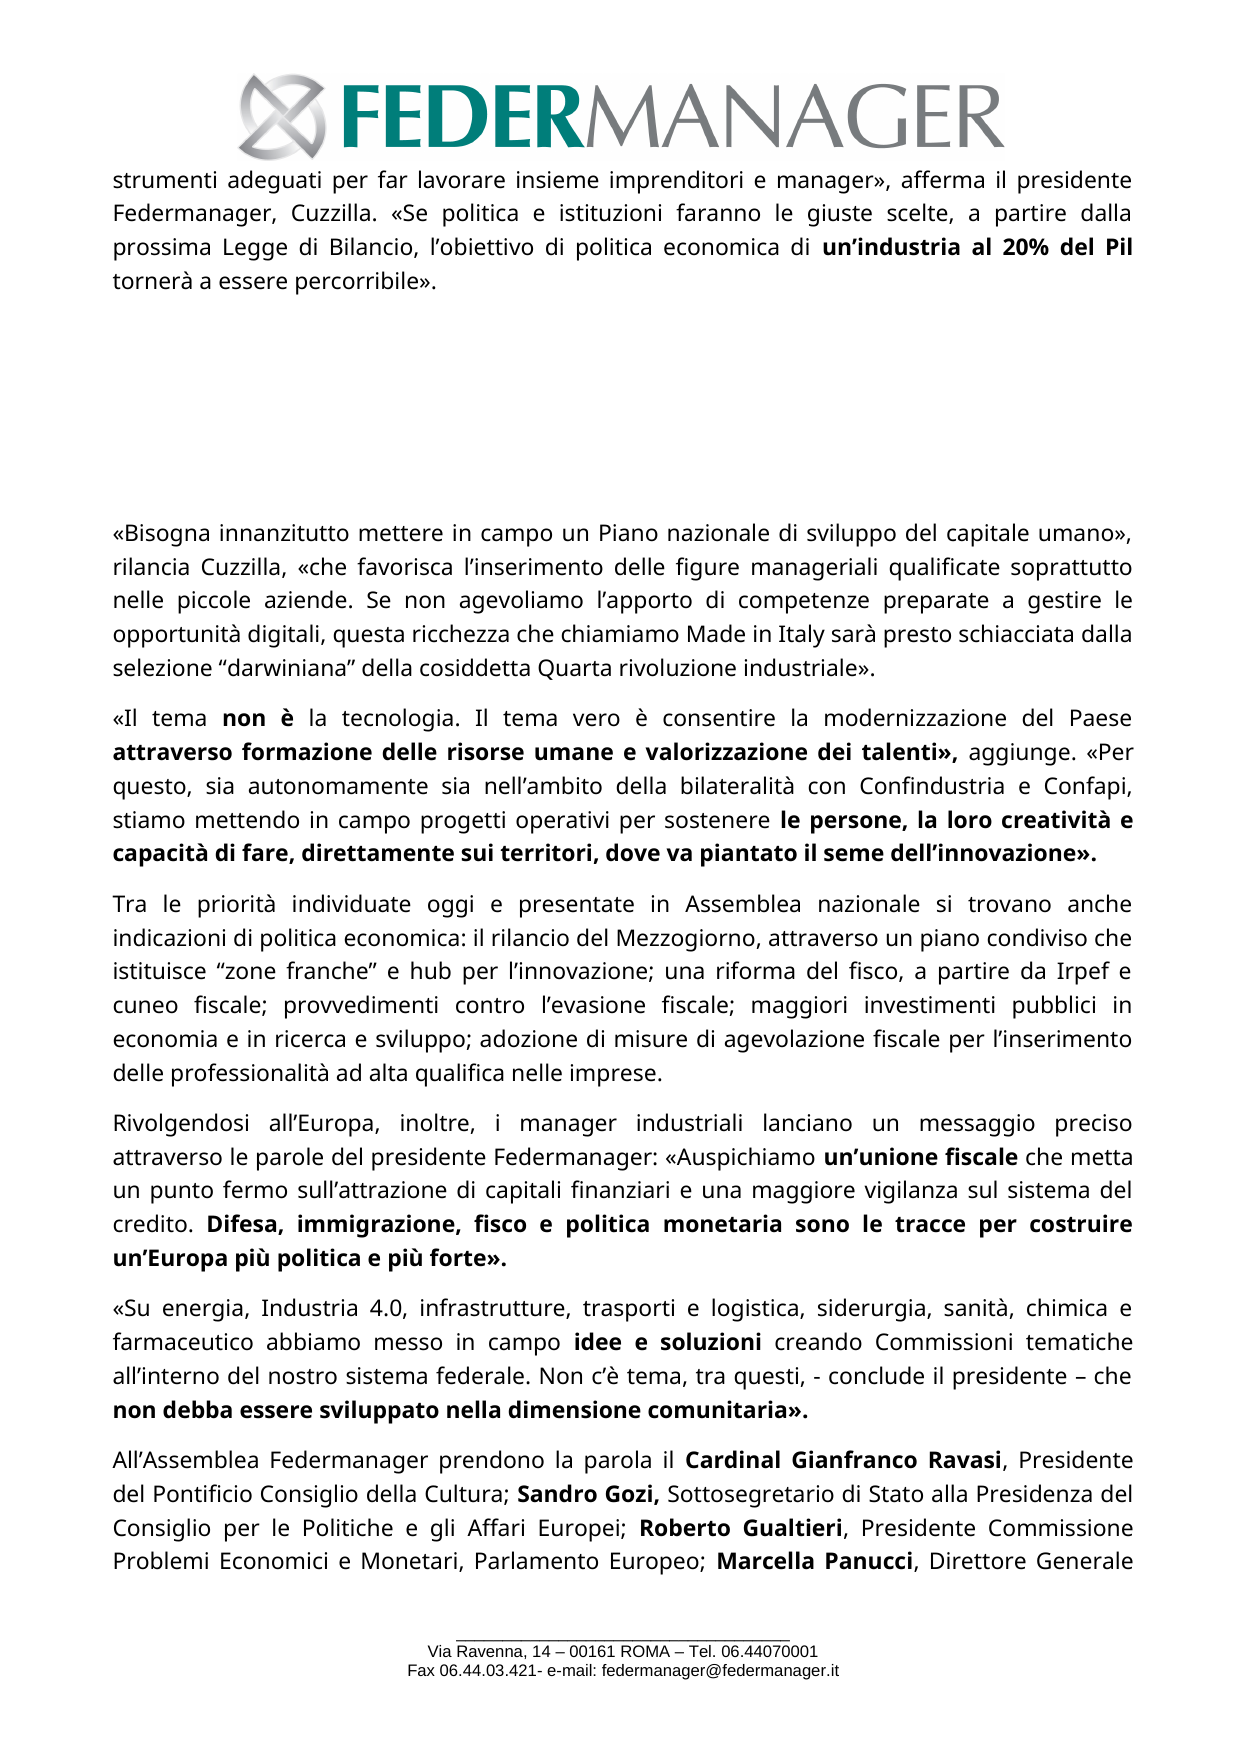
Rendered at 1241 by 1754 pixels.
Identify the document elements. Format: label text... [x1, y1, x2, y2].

text Rivolgendosi all’Europa, inoltre, i manager industriali lanciano un messaggio preciso attraverso le parole del presidente Federmanager: «Auspichiamo un’unione fiscale che metta un punto fermo sull’attrazione di capitali finanziari e una maggiore vigilanza sul sistema del credito. Difesa, immigrazione, fisco e politica monetaria sono le tracce per costruire un’Europa più politica e più forte». [112, 1107, 1134, 1273]
text Tra le priorità individuate oggi e presentate in Assemblea nazionale si trovano anche indicazioni di politica economica: il rilancio del Mezzogiorno, attraverso un piano condiviso che istituisce “zone franche” e hub per l’innovazione; una riforma del fisco, a partire da Irpef e cuneo fiscale; provvedimenti contro l’evasione fiscale; maggiori investimenti pubblici in economia e in ricerca e sviluppo; adozione di misure di agevolazione fiscale per l’inserimento delle professionalità ad alta qualifica nelle imprese. [112, 888, 1134, 1088]
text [112, 1444, 1134, 1576]
picture [237, 73, 1005, 106]
text «Il tema non è la tecnologia. Il tema vero è consentire la modernizzazione del Paese attraverso formazione delle risorse umane e valorizzazione dei talenti», aggiunge. «Per questo, sia autonomamente sia nell’ambito della bilateralità con Confindustria e Confapi, stiamo mettendo in campo progetti operativi per sostenere le persone, la loro creatività e capacità di fare, direttamente sui territori, dove va piantato il seme dell’innovazione». [112, 702, 1134, 868]
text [112, 106, 1134, 296]
text «Su energia, Industria 4.0, infrastrutture, trasporti e logistica, siderurgia, sanità, chimica e farmaceutico abbiamo messo in campo idee e soluzioni creando Commissioni tematiche all’interno del nostro sistema federale. Non c’è tema, tra questi, - conclude il presidente – che non debba essere sviluppato nella dimensione comunitaria». [112, 1292, 1134, 1425]
text «Bisogna innanzitutto mettere in campo un Piano nazionale di sviluppo del capitale umano», rilancia Cuzzilla, «che favorisca l’inserimento delle figure manageriali qualificate soprattutto nelle piccole aziende. Se non agevoliamo l’apporto di competenze preparate a gestire le opportunità digitali, questa ricchezza che chiamiamo Made in Italy sarà presto schiacciata dalla selezione “darwiniana” della cosiddetta Quarta rivoluzione industriale». [112, 517, 1134, 683]
